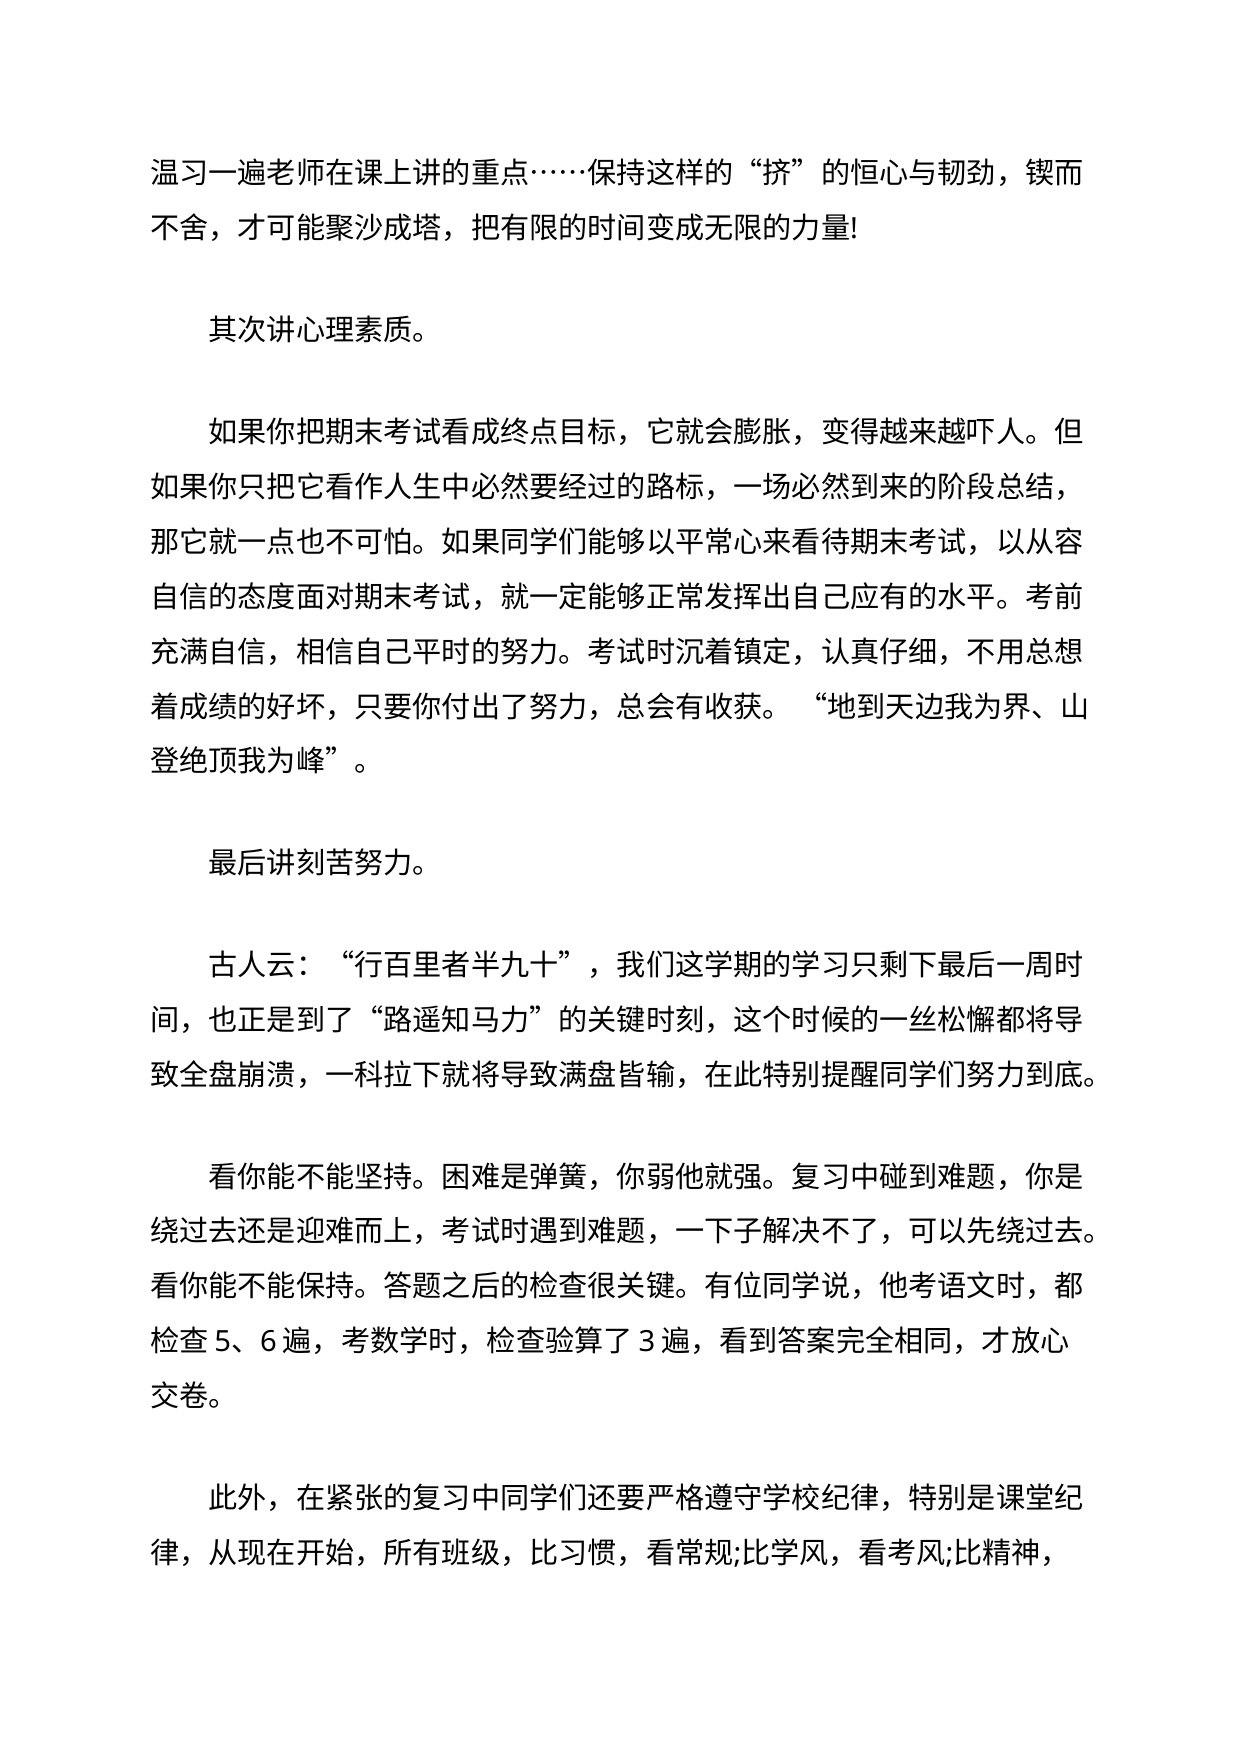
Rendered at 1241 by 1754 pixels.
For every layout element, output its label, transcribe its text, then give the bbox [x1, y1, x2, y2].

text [150, 150, 1090, 247]
text 如果你把期末考试看成终点目标，它就会膨胀，变得越来越吓人。但如果你只把它看作人生中必然要经过的路标，一场必然到来的阶段总结，那它就一点也不可怕。如果同学们能够以平常心来看待期末考试，以从容自信的态度面对期末考试，就一定能够正常发挥出自己应有的水平。考前充满自信，相信自己平时的努力。考试时沉着镇定，认真仔细，不用总想着成绩的好坏，只要你付出了努力，总会有收获。 “地到天边我为界、山登绝顶我为峰”。 [150, 409, 1090, 780]
text 最后讲刻苦努力。 [150, 840, 1090, 882]
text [150, 1474, 1090, 1572]
text 看你能不能坚持。困难是弹簧，你弱他就强。复习中碰到难题，你是绕过去还是迎难而上，考试时遇到难题，一下子解决不了，可以先绕过去。看你能不能保持。答题之后的检查很关键。有位同学说，他考语文时，都检查5、6遍，考数学时，检查验算了3遍，看到答案完全相同，才放心交卷。 [150, 1153, 1090, 1415]
text 其次讲心理素质。 [150, 307, 1090, 349]
text 古人云：“行百里者半九十”，我们这学期的学习只剩下最后一周时间，也正是到了“路遥知马力”的关键时刻，这个时候的一丝松懈都将导致全盘崩溃，一科拉下就将导致满盘皆输，在此特别提醒同学们努力到底。 [150, 942, 1090, 1094]
